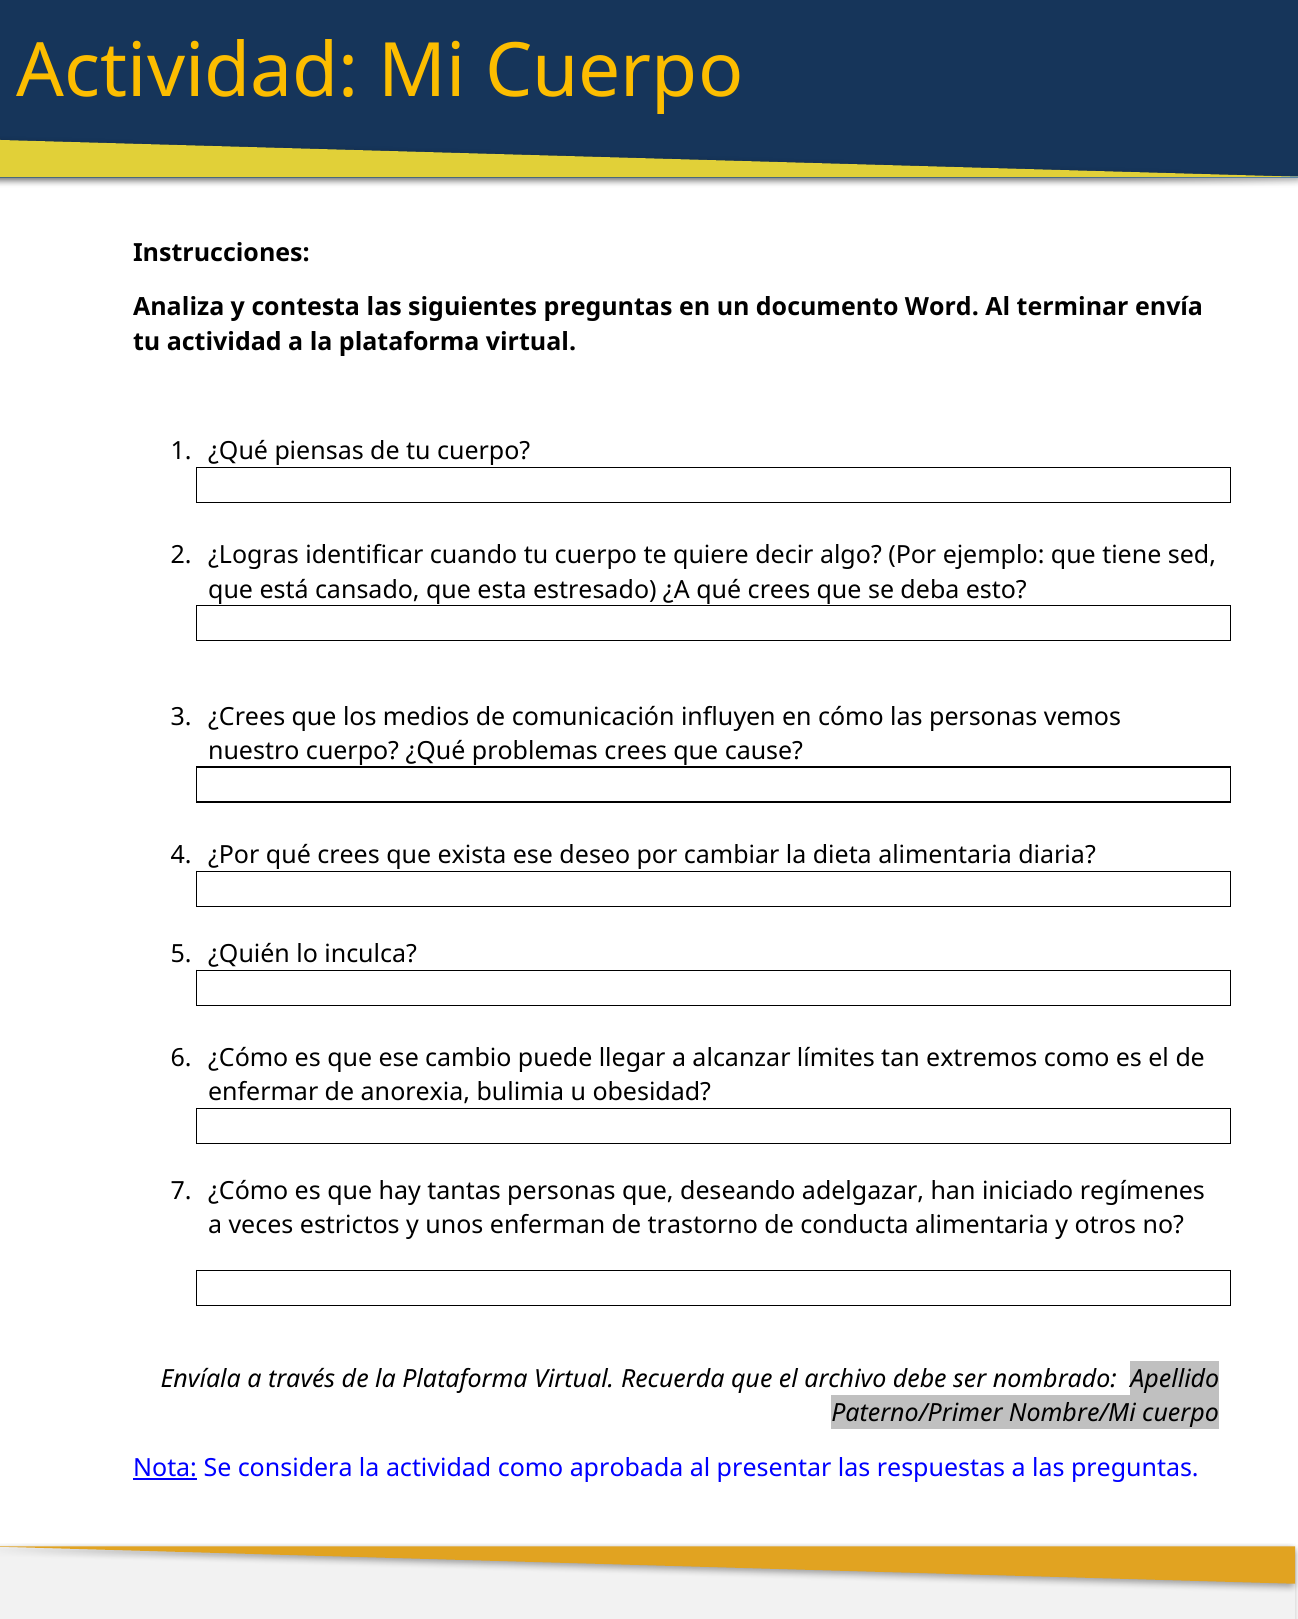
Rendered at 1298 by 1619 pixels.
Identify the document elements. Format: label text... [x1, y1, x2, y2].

table_header [197, 1271, 1230, 1305]
text Instrucciones: [133, 234, 1219, 268]
text Envíala a través de la Plataforma Virtual. Recuerda que el archivo debe ser nombrado: Apellido Paterno/Primer Nombre/Mi cuerpo [133, 1361, 1130, 1429]
table_header [197, 872, 1230, 906]
list ¿Quién lo inculca? [170, 936, 1219, 969]
list ¿Por qué crees que exista ese deseo por cambiar la dieta alimentaria diaria? [170, 837, 1219, 871]
table_header [197, 606, 1230, 640]
list ¿Logras identificar cuando tu cuerpo te quiere decir algo? (Por ejemplo: que tiene sed, que está cansado, que esta estresado) ¿A qué crees que se deba esto? [170, 537, 1219, 605]
list ¿Cómo es que hay tantas personas que, deseando adelgazar, han iniciado regímenes a veces estrictos y unos enferman de trastorno de conducta alimentaria y otros no? [170, 1173, 1219, 1270]
list ¿Qué piensas de tu cuerpo? [170, 433, 1219, 467]
table_header [197, 971, 1230, 1005]
table_header [197, 768, 1230, 801]
table_header [197, 1109, 1230, 1143]
table_header [197, 468, 1230, 502]
list ¿Cómo es que ese cambio puede llegar a alcanzar límites tan extremos como es el de enfermar de anorexia, bulimia u obesidad? [170, 1040, 1219, 1108]
text Nota: Se considera la actividad como aprobada al presentar las respuestas a las preguntas. [133, 1450, 1219, 1484]
text Analiza y contesta las siguientes preguntas en un documento Word. Al terminar envía tu actividad a la plataforma virtual. [133, 289, 1219, 357]
list ¿Crees que los medios de comunicación influyen en cómo las personas vemos nuestro cuerpo? ¿Qué problemas crees que cause? [170, 698, 1219, 766]
